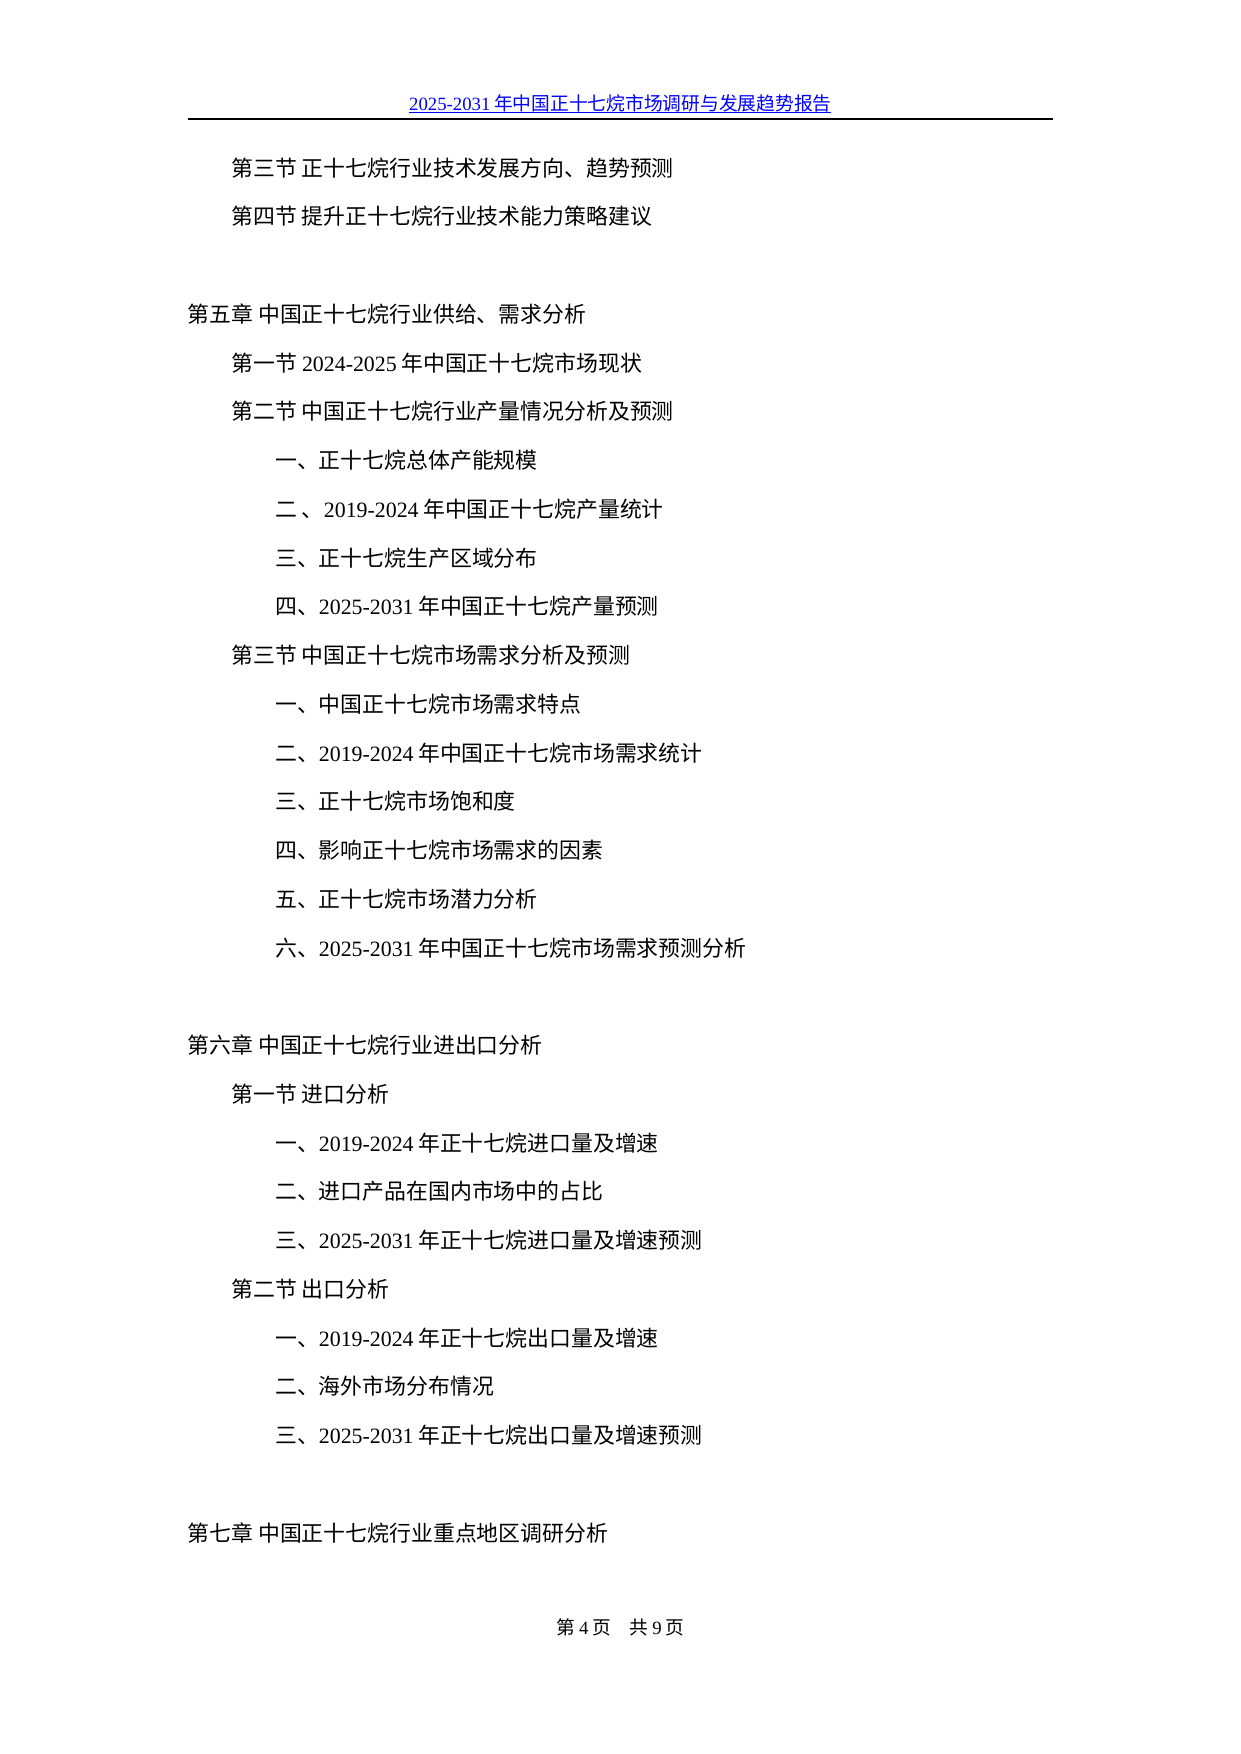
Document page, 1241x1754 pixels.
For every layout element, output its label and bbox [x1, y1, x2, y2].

text [187, 150, 1053, 1548]
